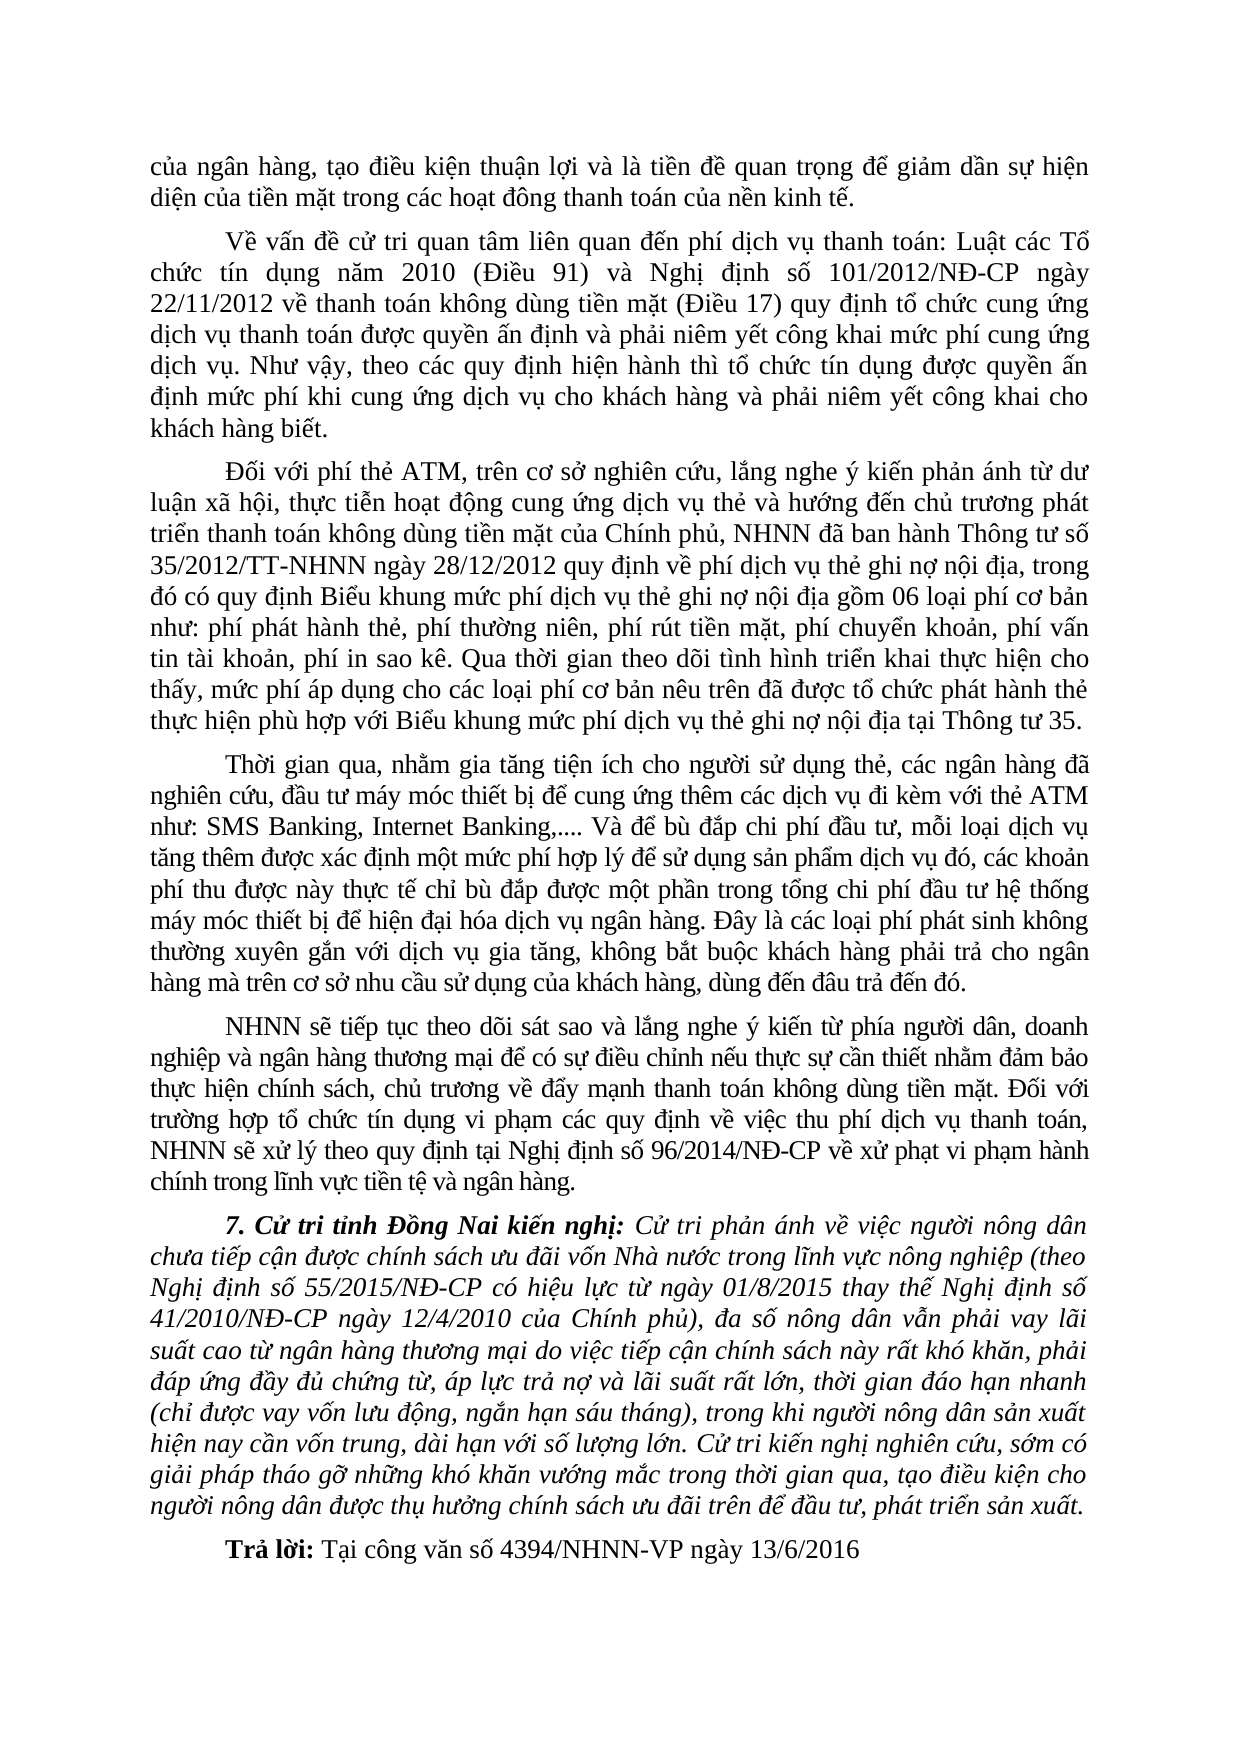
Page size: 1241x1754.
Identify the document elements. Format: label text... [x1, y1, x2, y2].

text Trả lời: Tại công văn số 4394/NHNN-VP ngày 13/6/2016 [150, 1533, 1090, 1564]
text Về vấn đề cử tri quan tâm liên quan đến phí dịch vụ thanh toán: Luật các Tổ chức tín dụng năm 2010 (Điều 91) và Nghị định số 101/2012/NĐ-CP ngày 22/11/2012 về thanh toán không dùng tiền mặt (Điều 17) quy định tổ chức cung ứng dịch vụ thanh toán được quyền ấn định và phải niêm yết công khai mức phí cung ứng dịch vụ. Như vậy, theo các quy định hiện hành thì tổ chức tín dụng được quyền ấn định mức phí khi cung ứng dịch vụ cho khách hàng và phải niêm yết công khai cho khách hàng biết. [150, 225, 1090, 443]
text NHNN sẽ tiếp tục theo dõi sát sao và lắng nghe ý kiến từ phía người dân, doanh nghiệp và ngân hàng thương mại để có sự điều chỉnh nếu thực sự cần thiết nhằm đảm bảo thực hiện chính sách, chủ trương về đẩy mạnh thanh toán không dùng tiền mặt. Đối với trường hợp tổ chức tín dụng vi phạm các quy định về việc thu phí dịch vụ thanh toán, NHNN sẽ xử lý theo quy định tại Nghị định số 96/2014/NĐ-CP về xử phạt vi phạm hành chính trong lĩnh vực tiền tệ và ngân hàng. [150, 1010, 1090, 1197]
text Thời gian qua, nhằm gia tăng tiện ích cho người sử dụng thẻ, các ngân hàng đã nghiên cứu, đầu tư máy móc thiết bị để cung ứng thêm các dịch vụ đi kèm với thẻ ATM như: SMS Banking, Internet Banking,.... Và để bù đắp chi phí đầu tư, mỗi loại dịch vụ tăng thêm được xác định một mức phí hợp lý để sử dụng sản phẩm dịch vụ đó, các khoản phí thu được này thực tế chỉ bù đắp được một phần trong tổng chi phí đầu tư hệ thống máy móc thiết bị để hiện đại hóa dịch vụ ngân hàng. Đây là các loại phí phát sinh không thường xuyên gắn với dịch vụ gia tăng, không bắt buộc khách hàng phải trả cho ngân hàng mà trên cơ sở nhu cầu sử dụng của khách hàng, dùng đến đâu trả đến đó. [150, 748, 1090, 997]
text Đối với phí thẻ ATM, trên cơ sở nghiên cứu, lắng nghe ý kiến phản ánh từ dư luận xã hội, thực tiễn hoạt động cung ứng dịch vụ thẻ và hướng đến chủ trương phát triển thanh toán không dùng tiền mặt của Chính phủ, NHNN đã ban hành Thông tư số 35/2012/TT-NHNN ngày 28/12/2012 quy định về phí dịch vụ thẻ ghi nợ nội địa, trong đó có quy định Biểu khung mức phí dịch vụ thẻ ghi nợ nội địa gồm 06 loại phí cơ bản như: phí phát hành thẻ, phí thường niên, phí rút tiền mặt, phí chuyển khoản, phí vấn tin tài khoản, phí in sao kê. Qua thời gian theo dõi tình hình triển khai thực hiện cho thấy, mức phí áp dụng cho các loại phí cơ bản nêu trên đã được tổ chức phát hành thẻ thực hiện phù hợp với Biểu khung mức phí dịch vụ thẻ ghi nợ nội địa tại Thông tư 35. [150, 455, 1090, 736]
text 7. Cử tri tỉnh Đồng Nai kiến nghị: Cử tri phản ánh về việc người nông dân chưa tiếp cận được chính sách ưu đãi vốn Nhà nước trong lĩnh vực nông nghiệp (theo Nghị định số 55/2015/NĐ-CP có hiệu lực từ ngày 01/8/2015 thay thế Nghị định số 41/2010/NĐ-CP ngày 12/4/2010 của Chính phủ), đa số nông dân vẫn phải vay lãi suất cao từ ngân hàng thương mại do việc tiếp cận chính sách này rất khó khăn, phải đáp ứng đầy đủ chứng từ, áp lực trả nợ và lãi suất rất lớn, thời gian đáo hạn nhanh (chỉ được vay vốn lưu động, ngắn hạn sáu tháng), trong khi người nông dân sản xuất hiện nay cần vốn trung, dài hạn với số lượng lớn. Cử tri kiến nghị nghiên cứu, sớm có giải pháp tháo gỡ những khó khăn vướng mắc trong thời gian qua, tạo điều kiện cho người nông dân được thụ hưởng chính sách ưu đãi trên để đầu tư, phát triển sản xuất. [150, 1209, 1090, 1521]
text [150, 150, 1090, 212]
